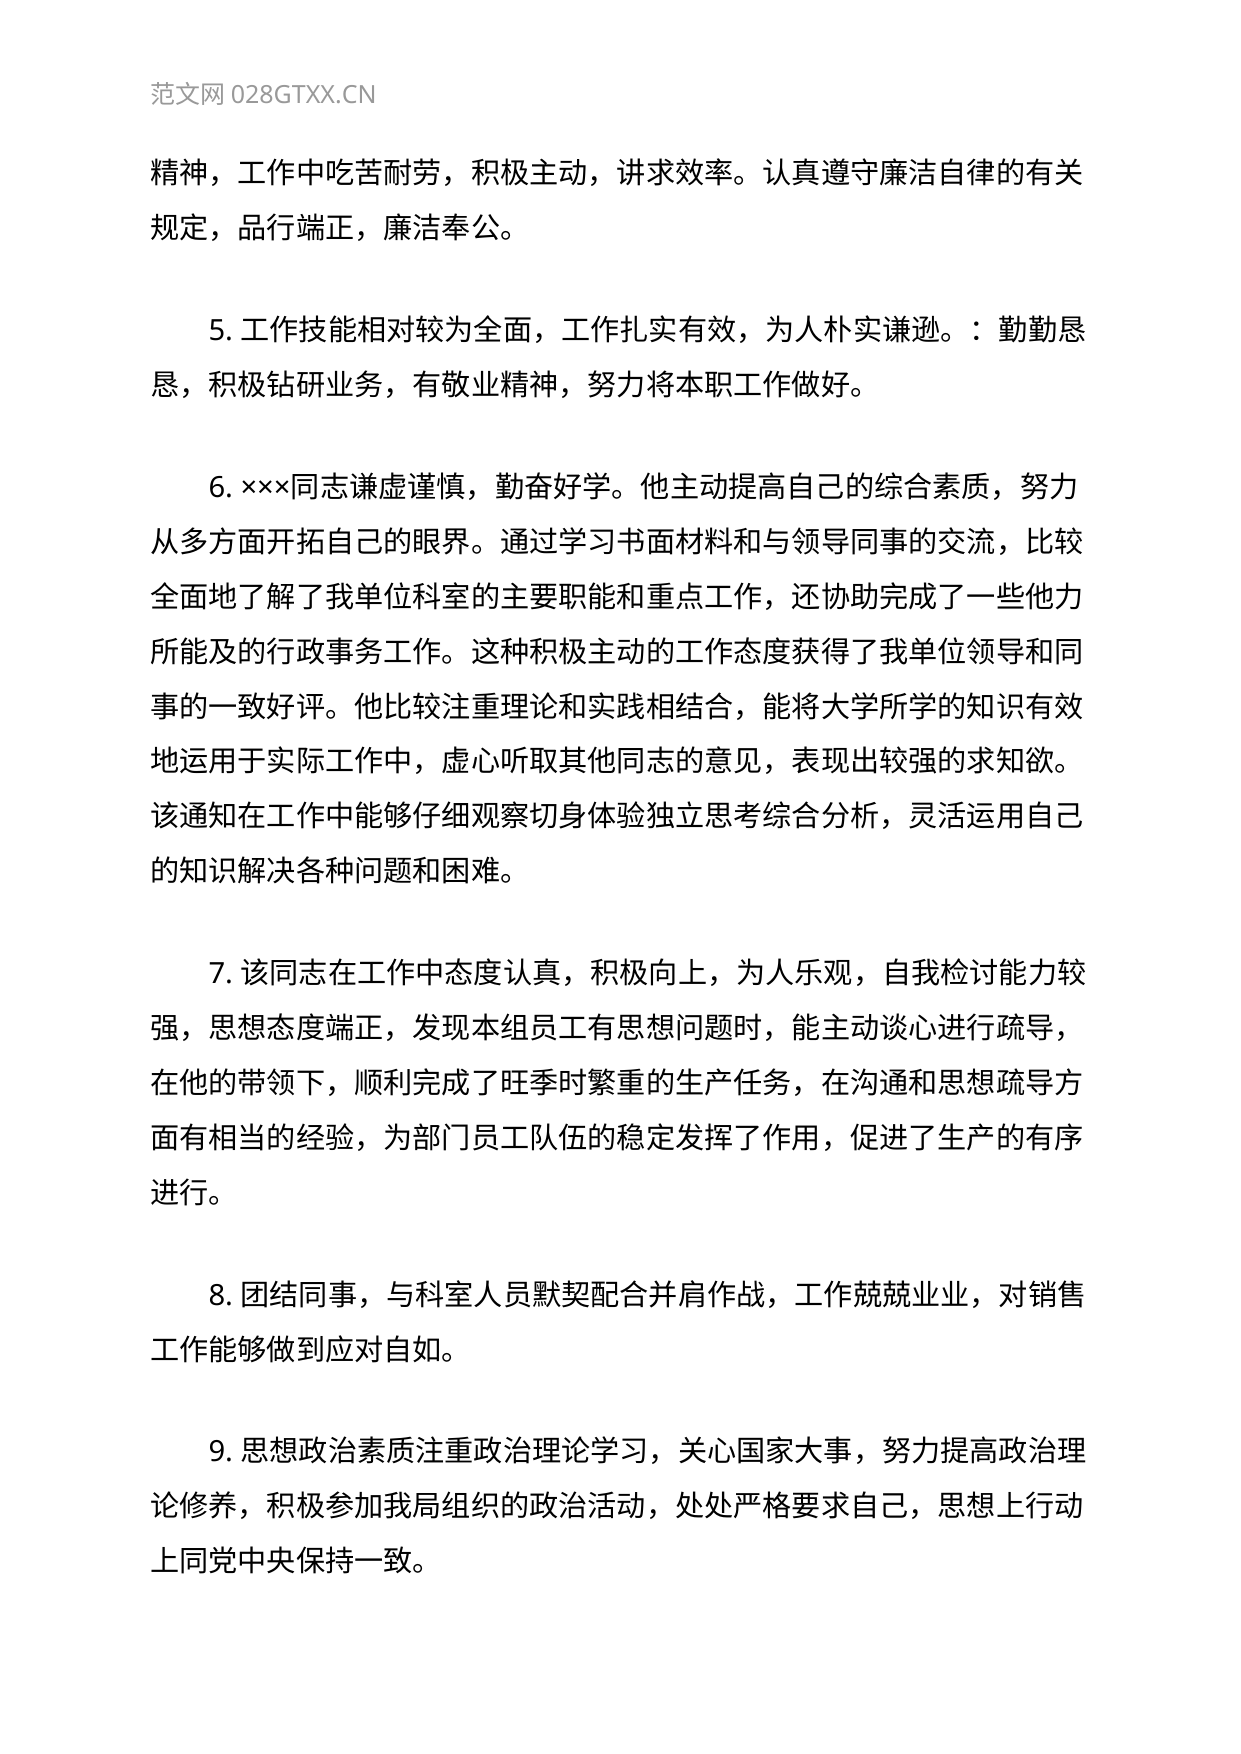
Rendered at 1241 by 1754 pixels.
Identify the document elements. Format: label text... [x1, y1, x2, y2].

text 7. 该同志在工作中态度认真，积极向上，为人乐观，自我检讨能力较强，思想态度端正，发现本组员工有思想问题时，能主动谈心进行疏导，在他的带领下，顺利完成了旺季时繁重的生产任务，在沟通和思想疏导方面有相当的经验，为部门员工队伍的稳定发挥了作用，促进了生产的有序进行。 [150, 949, 1090, 1212]
text 5. 工作技能相对较为全面，工作扎实有效，为人朴实谦逊。：勤勤恳恳，积极钻研业务，有敬业精神，努力将本职工作做好。 [150, 307, 1090, 404]
text 9. 思想政治素质注重政治理论学习，关心国家大事，努力提高政治理论修养，积极参加我局组织的政治活动，处处严格要求自己，思想上行动上同党中央保持一致。 [150, 1428, 1090, 1580]
text 8. 团结同事，与科室人员默契配合并肩作战，工作兢兢业业，对销售工作能够做到应对自如。 [150, 1271, 1090, 1368]
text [150, 150, 1090, 247]
text 6. ×××同志谦虚谨慎，勤奋好学。他主动提高自己的综合素质，努力从多方面开拓自己的眼界。通过学习书面材料和与领导同事的交流，比较全面地了解了我单位科室的主要职能和重点工作，还协助完成了一些他力所能及的行政事务工作。这种积极主动的工作态度获得了我单位领导和同事的一致好评。他比较注重理论和实践相结合，能将大学所学的知识有效地运用于实际工作中，虚心听取其他同志的意见，表现出较强的求知欲。该通知在工作中能够仔细观察切身体验独立思考综合分析，灵活运用自己的知识解决各种问题和困难。 [150, 463, 1090, 890]
